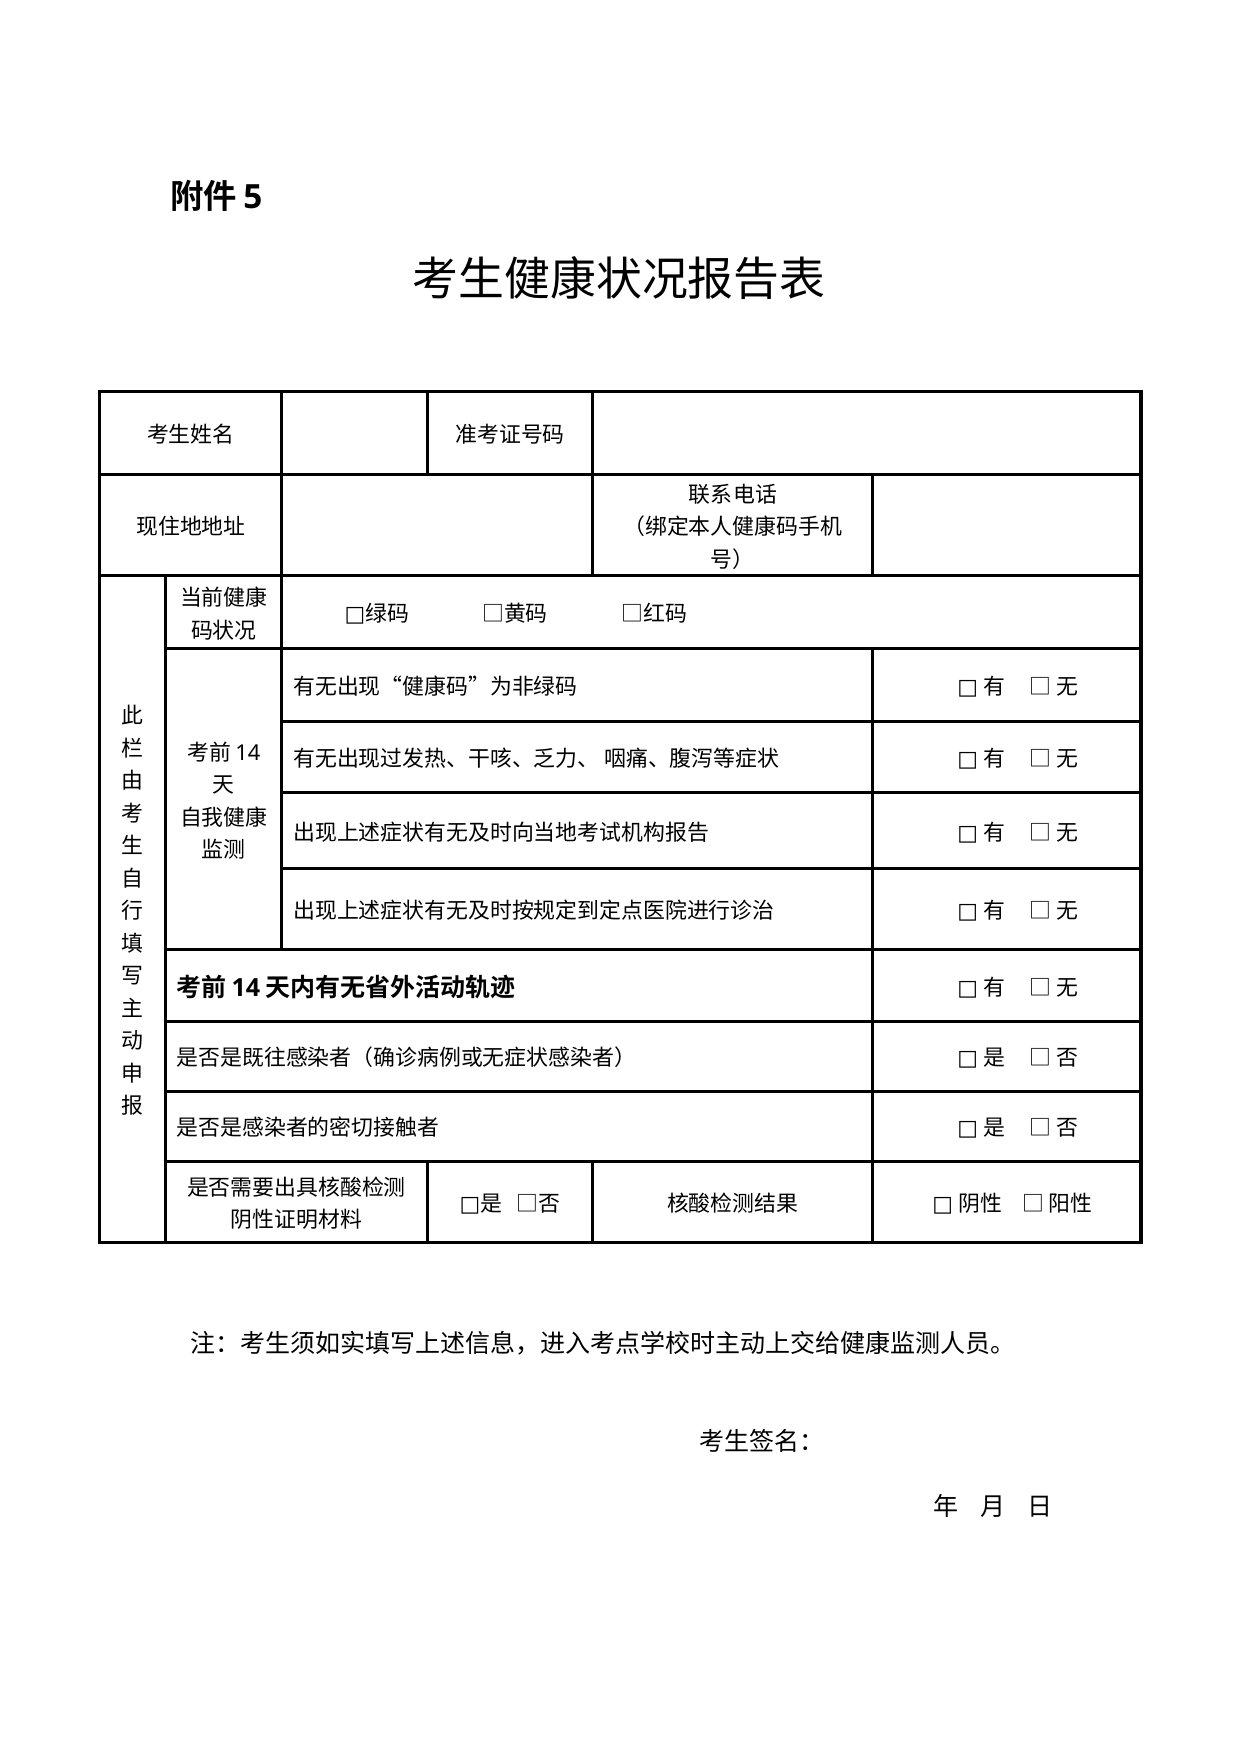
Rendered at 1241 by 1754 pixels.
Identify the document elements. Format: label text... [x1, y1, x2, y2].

text 年 月 日 [187, 1472, 1053, 1537]
text 注：考生须如实填写上述信息，进入考点学校时主动上交给健康监测人员。 [152, 1309, 1053, 1374]
table_header [283, 393, 426, 473]
table_cell 有无出现过发热、干咳、乏力、 咽痛、腹泻等症状 [283, 723, 871, 791]
text 考生健康状况报告表 [170, 227, 1068, 324]
table_cell □ 有 □ 无 [874, 794, 1139, 867]
table_cell □ 有 □ 无 [874, 951, 1139, 1020]
table_header 准考证号码 [429, 393, 591, 473]
table_cell 核酸检测结果 [594, 1163, 871, 1241]
table_cell 现住地地址 [101, 476, 280, 574]
table_cell □绿码 □黄码 □红码 [283, 577, 1139, 647]
table_cell 是否是既往感染者（确诊病例或无症状感染者） [167, 1023, 871, 1090]
table_cell 是否是感染者的密切接触者 [167, 1093, 871, 1160]
table_cell □ 有 □ 无 [874, 870, 1139, 948]
table_cell □ 是 □ 否 [874, 1023, 1139, 1090]
table_header 考生姓名 [101, 393, 280, 473]
table_cell 出现上述症状有无及时按规定到定点医院进行诊治 [283, 870, 871, 948]
table_cell 是否需要出具核酸检测阴性证明材料 [167, 1163, 426, 1241]
table_cell 此栏由考生自行填写主动申报 [101, 577, 164, 1241]
table_cell □ 有 □ 无 [874, 650, 1139, 719]
table_header [594, 393, 1139, 473]
table_cell 考前14天 自我健康监测 [167, 650, 280, 948]
table_cell 联系电话 （绑定本人健康码手机号） [594, 476, 871, 574]
table_cell [874, 476, 1139, 574]
table_cell 出现上述症状有无及时向当地考试机构报告 [283, 794, 871, 867]
table_cell □ 是 □ 否 [874, 1093, 1139, 1160]
table_cell □ 有 □ 无 [874, 723, 1139, 791]
table_cell 当前健康码状况 [167, 577, 280, 647]
table_cell □是 □否 [429, 1163, 591, 1241]
table_cell 考前14天内有无省外活动轨迹 [167, 951, 871, 1020]
text 考生签名： [152, 1407, 1053, 1472]
table_cell [283, 476, 591, 574]
table_cell □ 阴性 □ 阳性 [874, 1163, 1139, 1241]
table_cell 有无出现“健康码”为非绿码 [283, 650, 871, 719]
text 附件5 [170, 162, 1068, 227]
